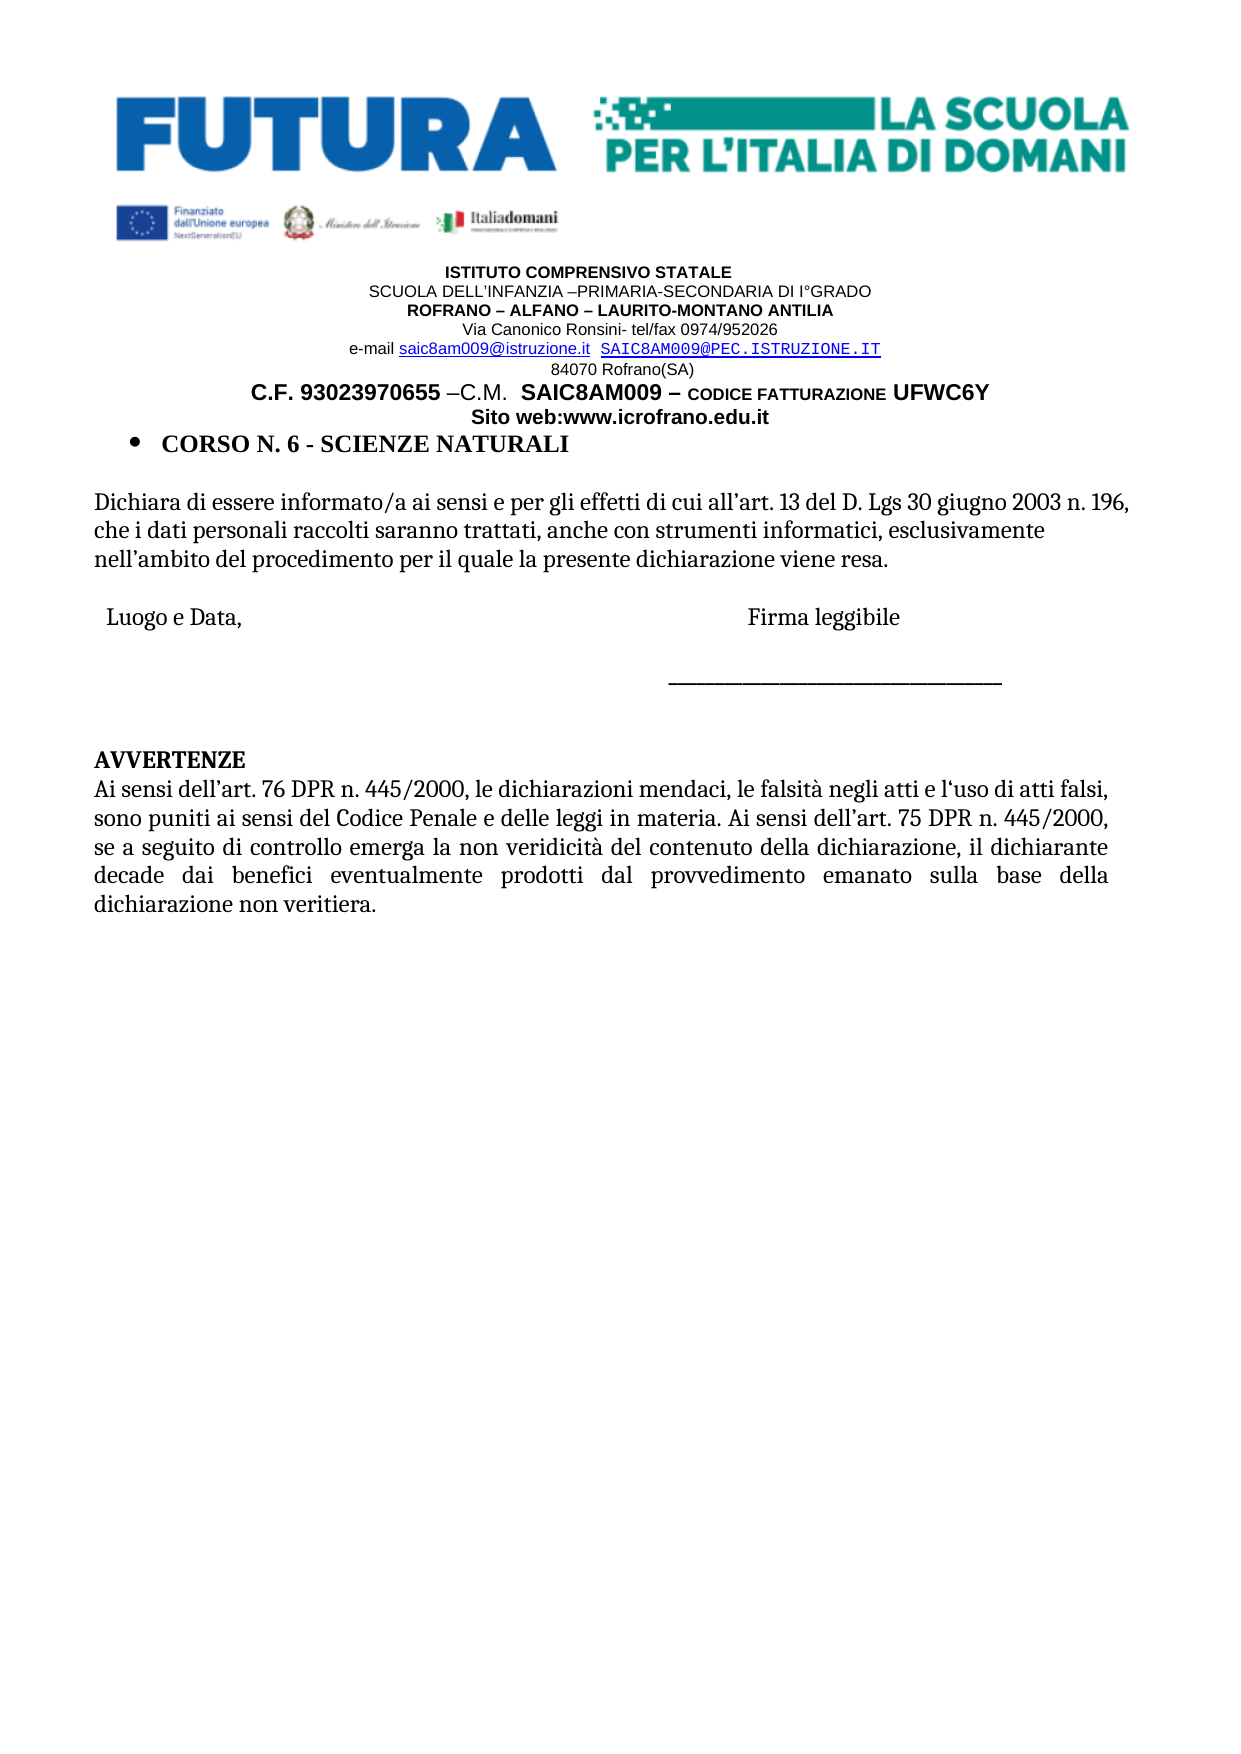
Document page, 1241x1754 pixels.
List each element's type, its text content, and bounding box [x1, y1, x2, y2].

text ____________________________________ [544, 660, 1146, 689]
text CORSO N. 6 - SCIENZE NATURALI [123, 429, 1122, 459]
text Luogo e Data, Firma leggibile [106, 603, 999, 631]
text Dichiara di essere informato/a ai sensi e per gli effetti di cui all’art. 13 del D. Lgs 30 giugno 2003 n. 196, che i dati personali raccolti saranno trattati, anche con strumenti informatici, esclusivamente [94, 488, 1132, 545]
picture [93, 75, 1147, 263]
text nell’ambito del procedimento per il quale la presente dichiarazione viene resa. [94, 545, 1132, 574]
text Ai sensi dell’art. 76 DPR n. 445/2000, le dichiarazioni mendaci, le falsità negli atti e l‘uso di atti falsi, sono puniti ai sensi del Codice Penale e delle leggi in materia. Ai sensi dell’art. 75 DPR n. 445/2000, se a seguito di controllo emerga la non veridicità del contenuto della dichiarazione, il dichiarante decade dai benefici eventualmente prodotti dal provvedimento emanato sulla base della dichiarazione non veritiera. [94, 775, 1110, 919]
text AVVERTENZE [94, 746, 1146, 775]
